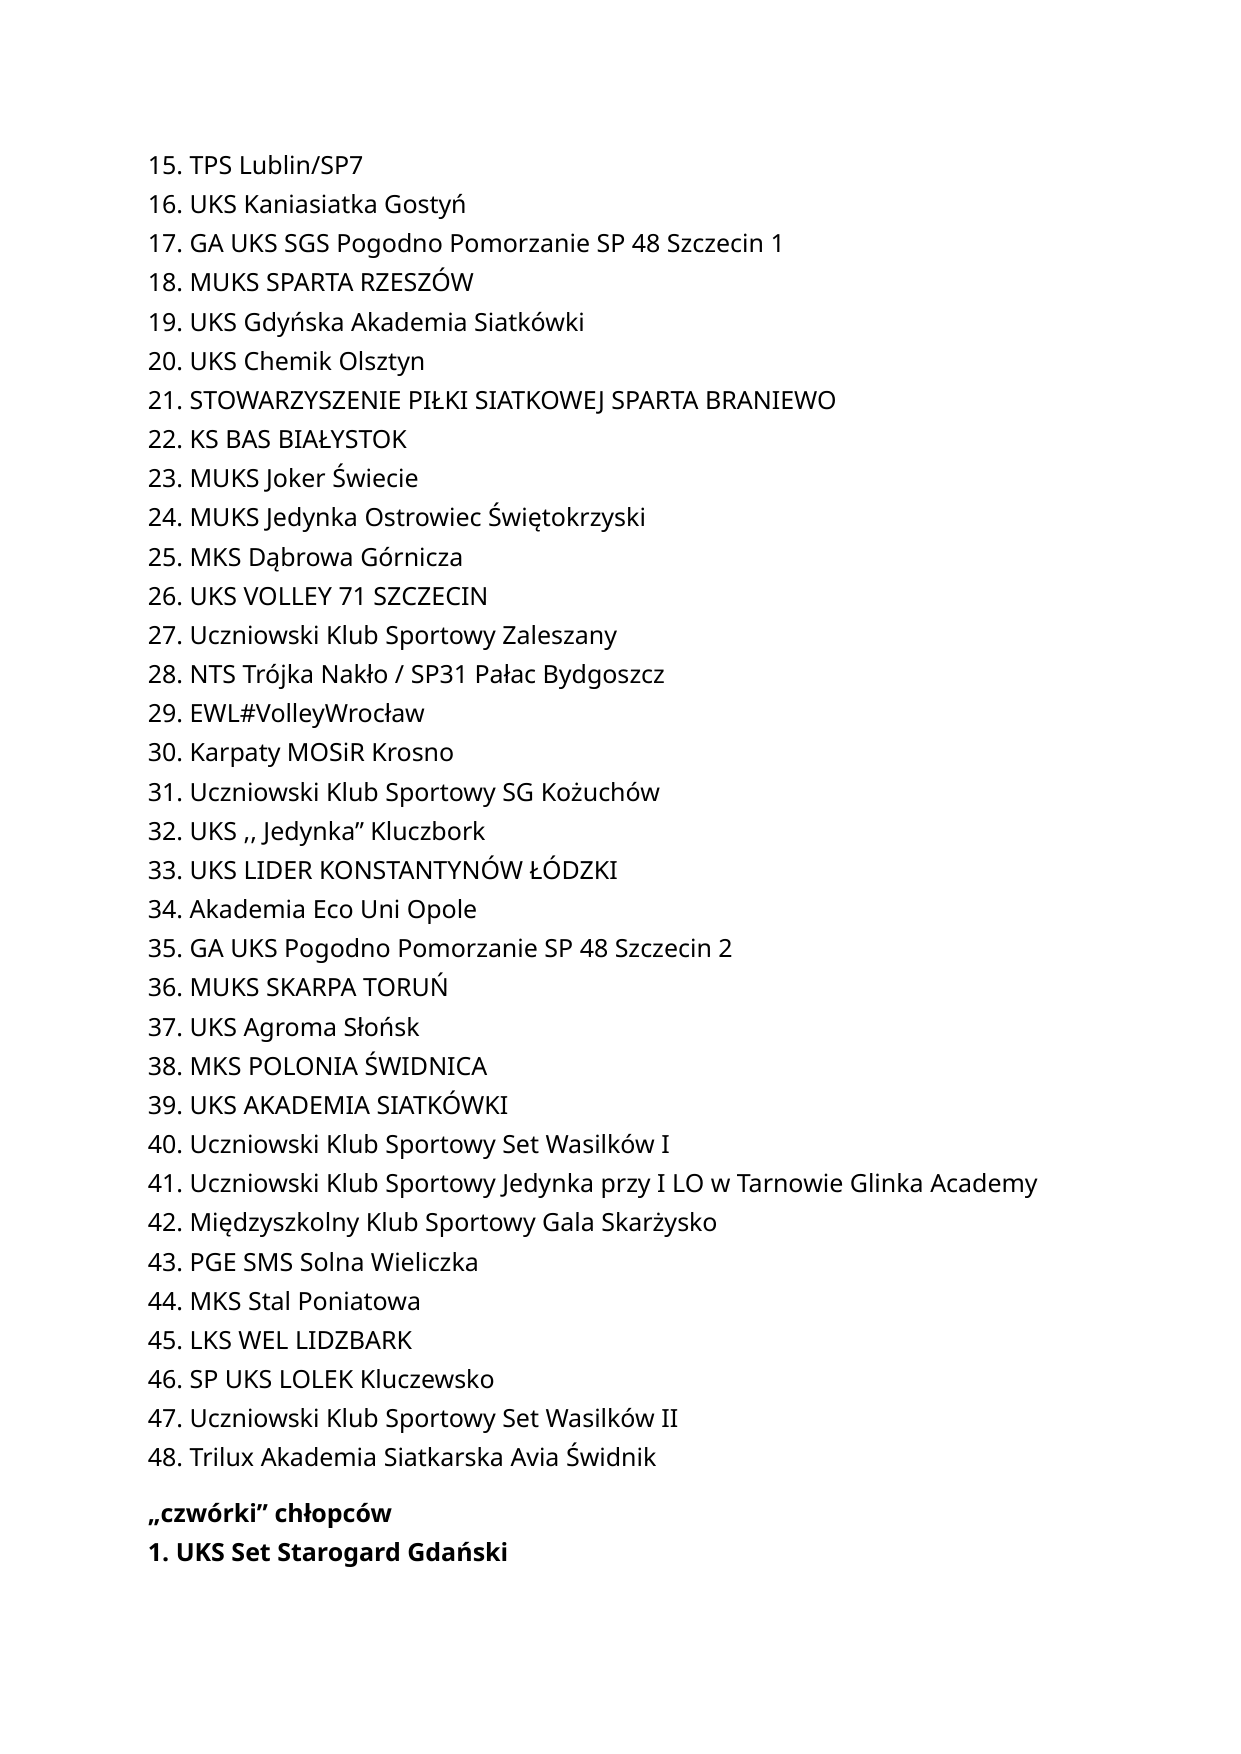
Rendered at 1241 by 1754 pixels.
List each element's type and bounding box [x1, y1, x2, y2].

text [148, 1496, 1093, 1569]
text [148, 148, 1093, 1474]
